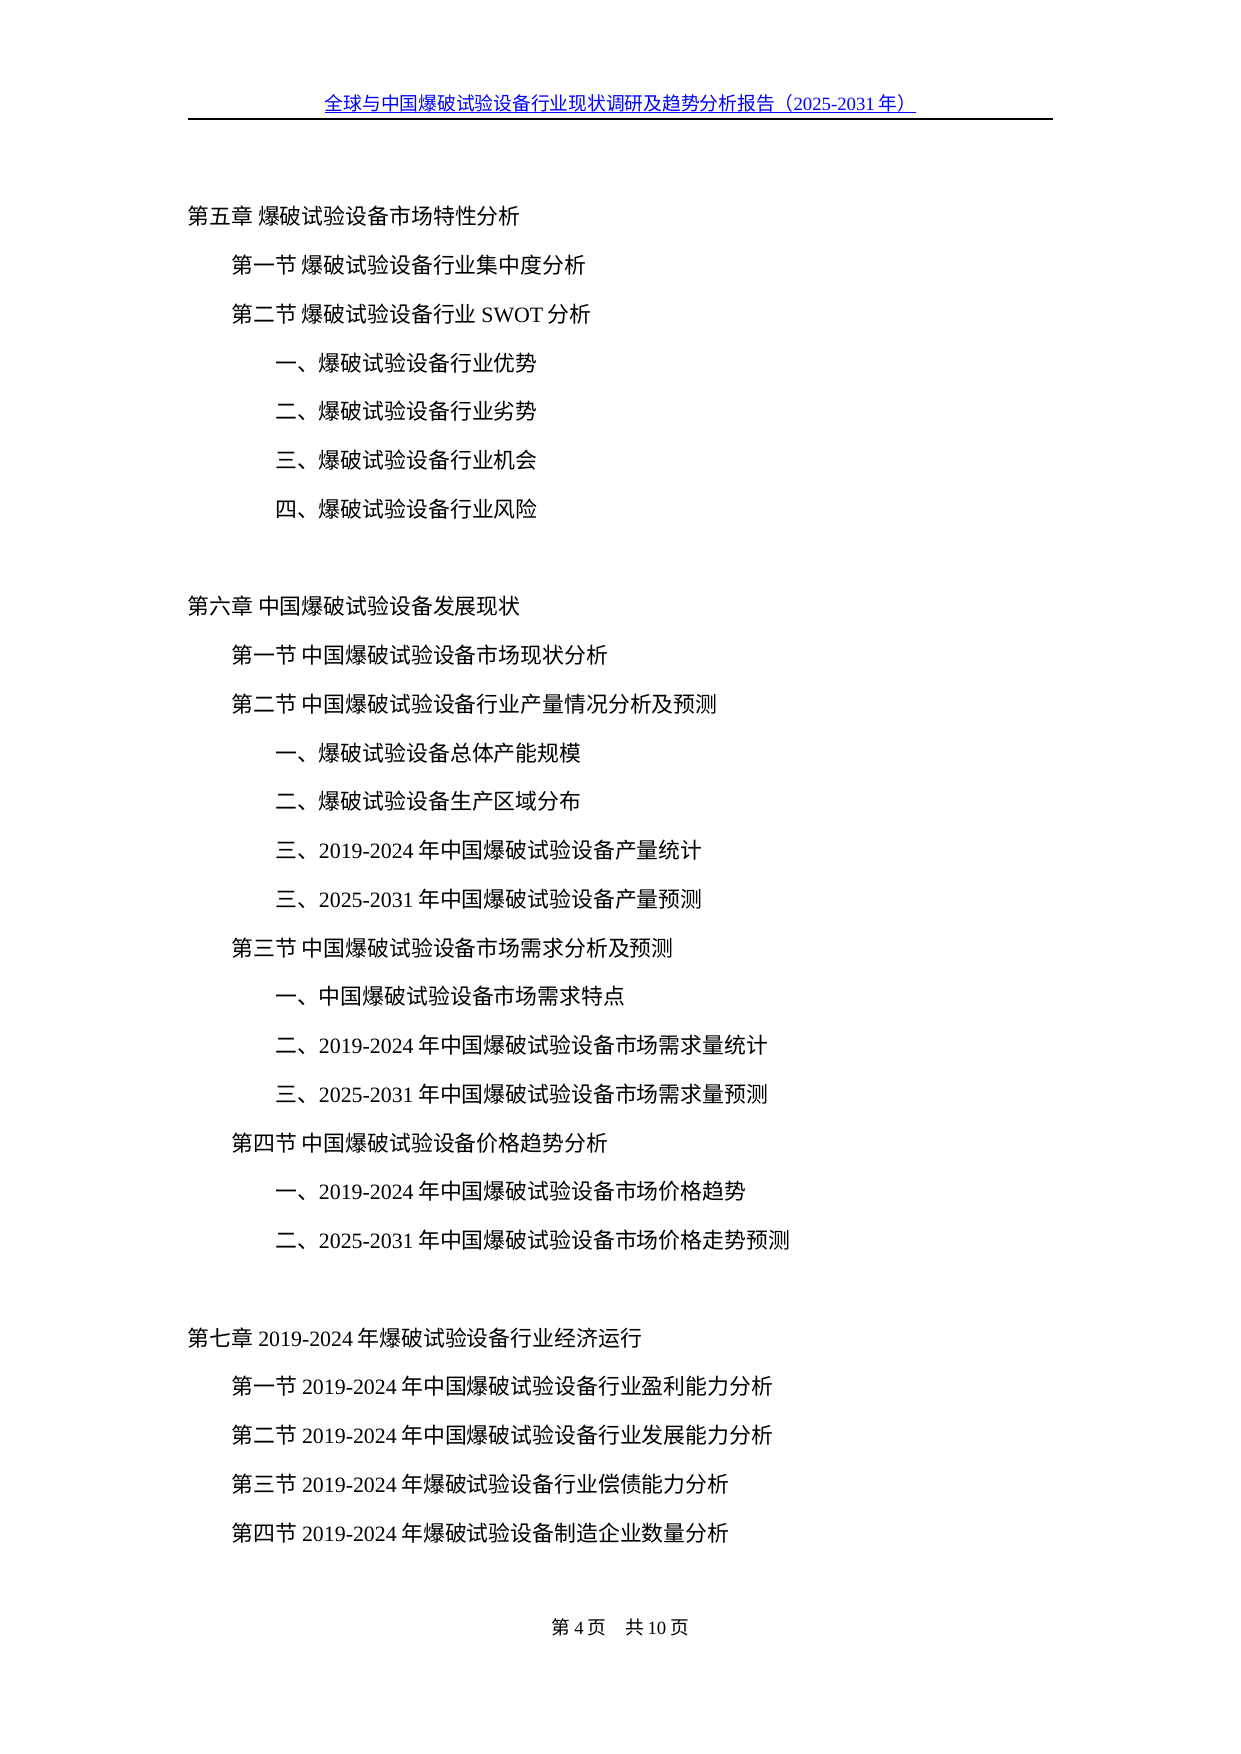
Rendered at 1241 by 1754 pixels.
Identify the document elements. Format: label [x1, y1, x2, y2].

text [187, 150, 1053, 1548]
